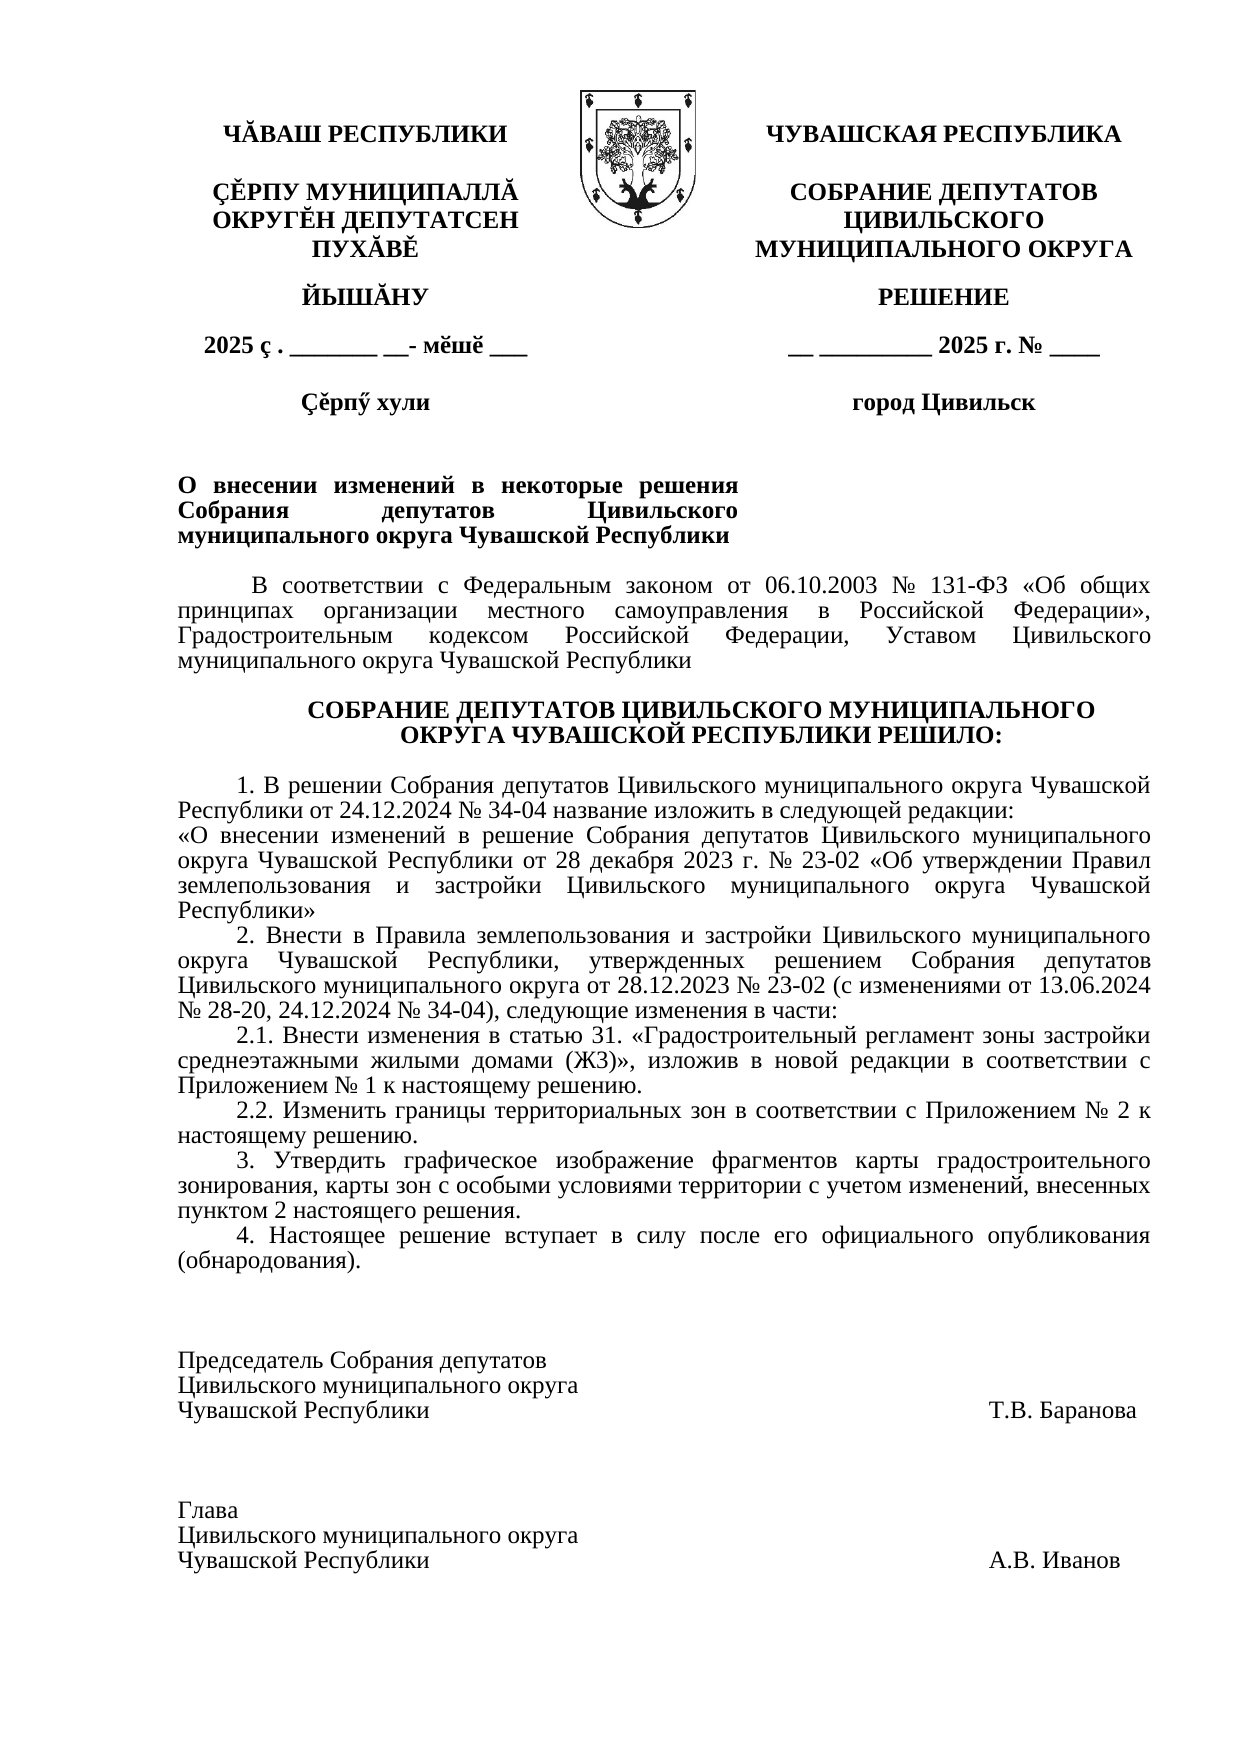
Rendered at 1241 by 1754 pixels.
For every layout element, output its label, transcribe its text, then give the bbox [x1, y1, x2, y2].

table_header ЧĂВАШ РЕСПУБЛИКИ [166, 90, 565, 177]
text «О внесении изменений в решение Собрания депутатов Цивильского муниципального округа Чувашской Республики от 28 декабря 2023 г. № 23-02 «Об утверждении Правил землепользования и застройки Цивильского муниципального округа Чувашской Республики» [177, 824, 1152, 924]
table_cell СОБРАНИЕ ДЕПУТАТОВ ЦИВИЛЬСКОГО МУНИЦИПАЛЬНОГО ОКРУГА РЕШЕНИЕ __ _________ 2025 г. № ____ город Цивильск [703, 177, 1185, 445]
table_cell ÇĚРПУ МУНИЦИПАЛЛĂ ОКРУГĔН ДЕПУТАТСЕН ПУХĂВĚ ЙЫШĂНУ 2025 ç . _______ __- мӗшӗ ___ Çěрпӳ хули [166, 177, 565, 445]
text 2.2. Изменить границы территориальных зон в соответствии с Приложением № 2 к настоящему решению. [177, 1099, 1152, 1149]
text Председатель Собрания депутатов [177, 1349, 1152, 1374]
text 3. Утвердить графическое изображение фрагментов карты градостроительного зонирования, карты зон с особыми условиями территории с учетом изменений, внесенных пунктом 2 настоящего решения. [177, 1149, 1152, 1224]
text Цивильского муниципального округа [177, 1524, 1152, 1549]
text О внесении изменений в некоторые решения Собрания депутатов Цивильского муниципального округа Чувашской Республики [177, 474, 738, 549]
text Цивильского муниципального округа [177, 1374, 1152, 1399]
text Чувашской Республики А.В. Иванов [177, 1549, 1152, 1574]
text Глава [177, 1499, 1152, 1524]
picture [580, 90, 696, 228]
text 4. Настоящее решение вступает в силу после его официального опубликования (обнародования). [177, 1224, 1152, 1274]
text СОБРАНИЕ ДЕПУТАТОВ ЦИВИЛЬСКОГО МУНИЦИПАЛЬНОГО [177, 699, 1152, 724]
table_header [565, 90, 703, 445]
text ОКРУГА ЧУВАШСКОЙ РЕСПУБЛИКИ РЕШИЛО: [177, 724, 1152, 749]
text Чувашской Республики Т.В. Баранова [177, 1399, 1152, 1424]
text В соответствии с Федеральным законом от 06.10.2003 № 131-ФЗ «Об общих принципах организации местного самоуправления в Российской Федерации», Градостроительным кодексом Российской Федерации, Уставом Цивильского муниципального округа Чувашской Республики [177, 574, 1152, 674]
text 2. Внести в Правила землепользования и застройки Цивильского муниципального округа Чувашской Республики, утвержденных решением Собрания депутатов Цивильского муниципального округа от 28.12.2023 № 23-02 (с изменениями от 13.06.2024 № 28-20, 24.12.2024 № 34-04), следующие изменения в части: [177, 924, 1152, 1024]
table_header ЧУВАШСКАЯ РЕСПУБЛИКА [703, 90, 1185, 177]
text 2.1. Внести изменения в статью 31. «Градостроительный регламент зоны застройки среднеэтажными жилыми домами (Ж3)», изложив в новой редакции в соответствии с Приложением № 1 к настоящему решению. [177, 1024, 1152, 1099]
text 1. В решении Собрания депутатов Цивильского муниципального округа Чувашской Республики от 24.12.2024 № 34-04 название изложить в следующей редакции: [177, 774, 1152, 824]
